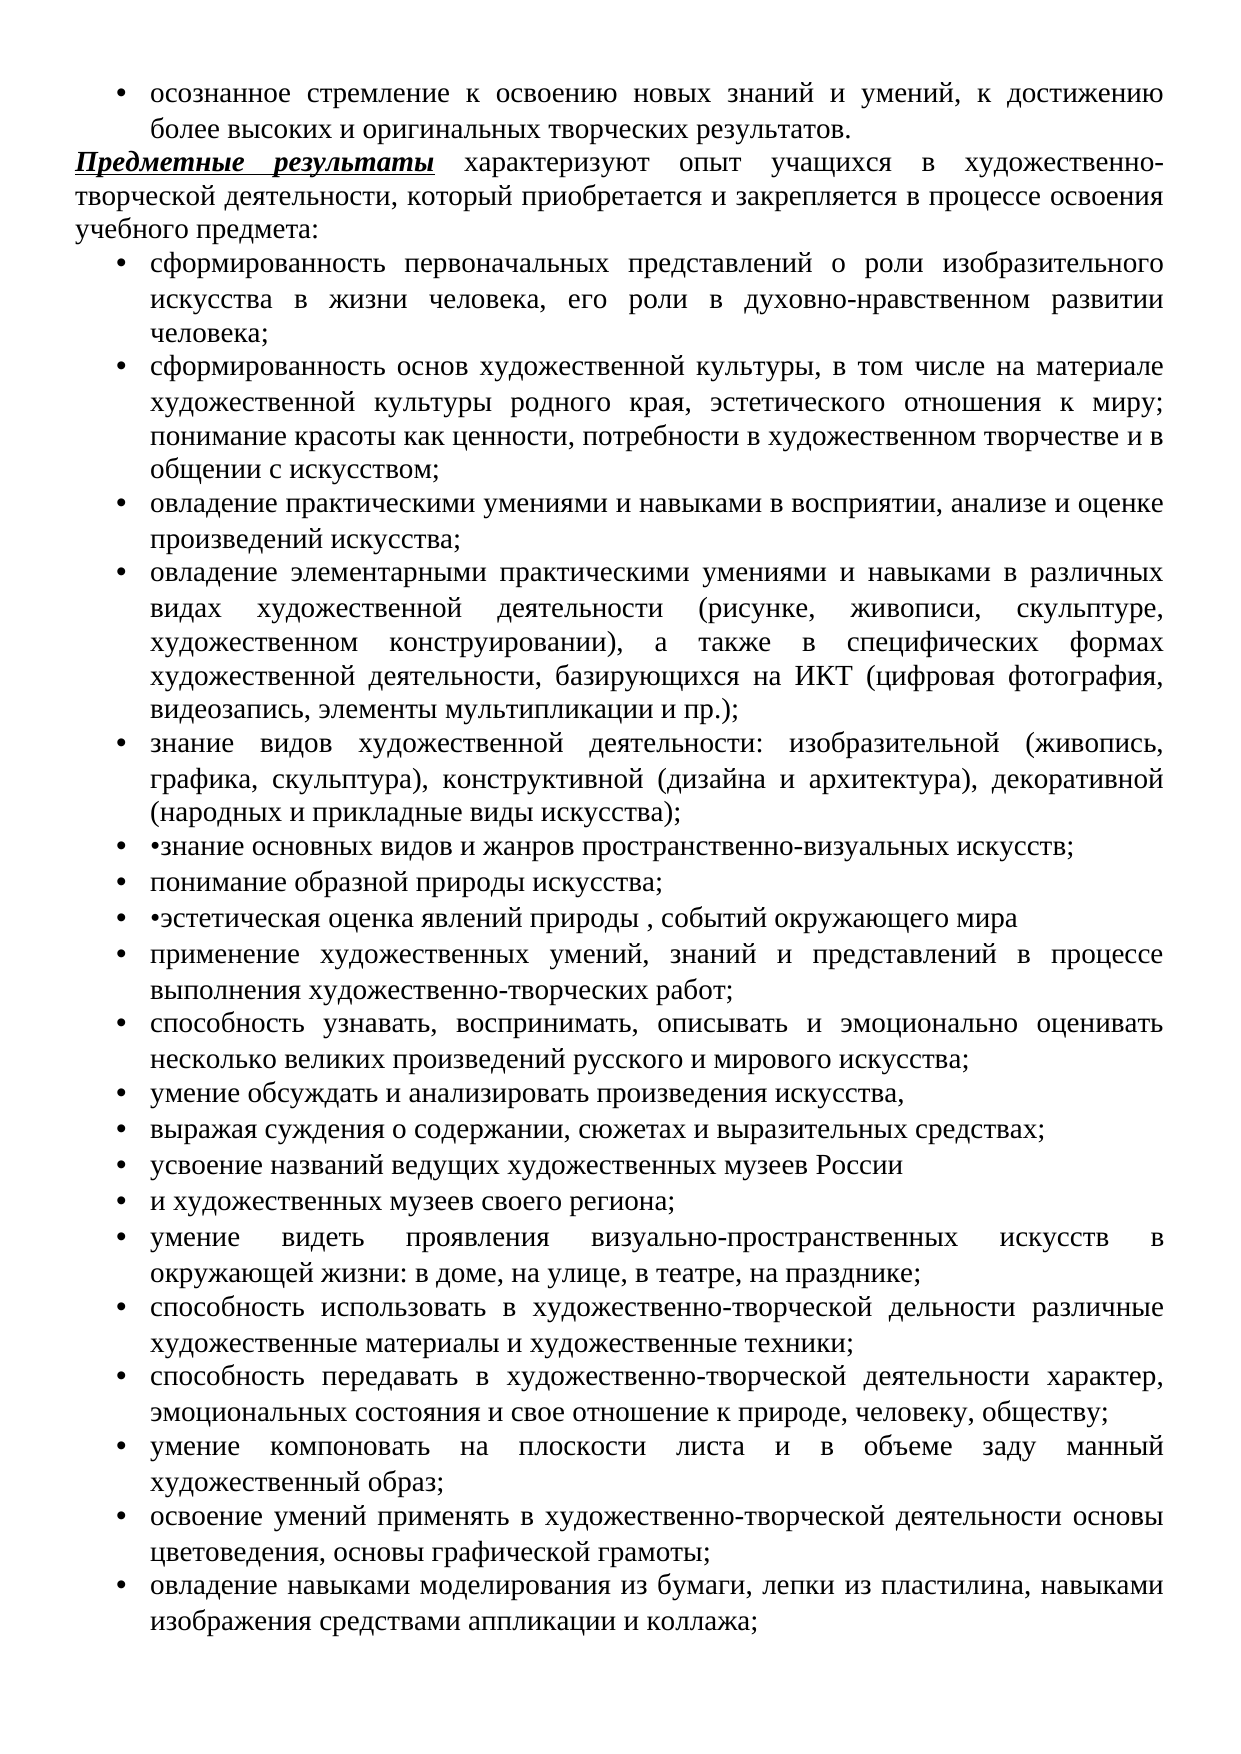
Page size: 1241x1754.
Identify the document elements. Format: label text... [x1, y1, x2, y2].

list осознанное стремление к освоению новых знаний и умений, к достижению более высоких и оригинальных творческих результатов. [112, 75, 1165, 144]
list способность передавать в художественно-творческой деятельности характер, эмоциональных состояния и свое отношение к природе, человеку, обществу; [112, 1358, 1165, 1428]
text Предметные результаты характеризуют опыт учащихся в художественно-творческой деятельности, который приобретается и закрепляется в процессе освоения учебного предмета: [75, 144, 1165, 245]
list освоение умений применять в художественно-творческой деятельности основы цветоведения, основы графической грамоты; [112, 1498, 1165, 1567]
list овладение навыками моделирования из бумаги, лепки из пластилина, навыками изображения средствами аппликации и коллажа; [112, 1567, 1165, 1637]
list •знание основных видов и жанров пространственно-визуальных искусств; [112, 828, 1165, 864]
list умение компоновать на плоскости листа и в объеме заду манный художественный образ; [112, 1428, 1165, 1498]
list применение художественных умений, знаний и представлений в процессе выполнения художественно-творческих работ; [112, 936, 1165, 1006]
list сформированность основ художественной культуры, в том числе на материале художественной культуры родного края, эстетического отношения к миру; понимание красоты как ценности, потребности в художественном творчестве и в общении с искусством; [112, 348, 1165, 485]
list усвоение названий ведущих художественных музеев России [112, 1147, 1165, 1183]
list умение обсуждать и анализировать произведения искусства, [112, 1075, 1165, 1111]
list овладение практическими умениями и навыками в восприятии, анализе и оценке произведений искусства; [112, 485, 1165, 554]
list •эстетическая оценка явлений природы , событий окружающего мира [112, 900, 1165, 936]
list понимание образной природы искусства; [112, 864, 1165, 900]
list и художественных музеев своего региона; [112, 1183, 1165, 1219]
list умение видеть проявления визуально-пространственных искусств в окружающей жизни: в доме, на улице, в театре, на празднике; [112, 1219, 1165, 1289]
list знание видов художественной деятельности: изобразительной (живопись, графика, скульптура), конструктивной (дизайна и архитектура), декоративной (народных и прикладные виды искусства); [112, 725, 1165, 828]
list сформированность первоначальных представлений о роли изобразительного искусства в жизни человека, его роли в духовно-нравственном развитии человека; [112, 245, 1165, 348]
list выражая суждения о содержании, сюжетах и выразительных средствах; [112, 1111, 1165, 1147]
list способность использовать в художественно-творческой дельности различные художественные материалы и художественные техники; [112, 1289, 1165, 1358]
list овладение элементарными практическими умениями и навыками в различных видах художественной деятельности (рисунке, живописи, скульптуре, художественном конструировании), а также в специфических формах художественной деятельности, базирующихся на ИКТ (цифровая фотография, видеозапись, элементы мультипликации и пр.); [112, 554, 1165, 725]
list способность узнавать, воспринимать, описывать и эмоционально оценивать несколько великих произведений русского и мирового искусства; [112, 1006, 1165, 1075]
